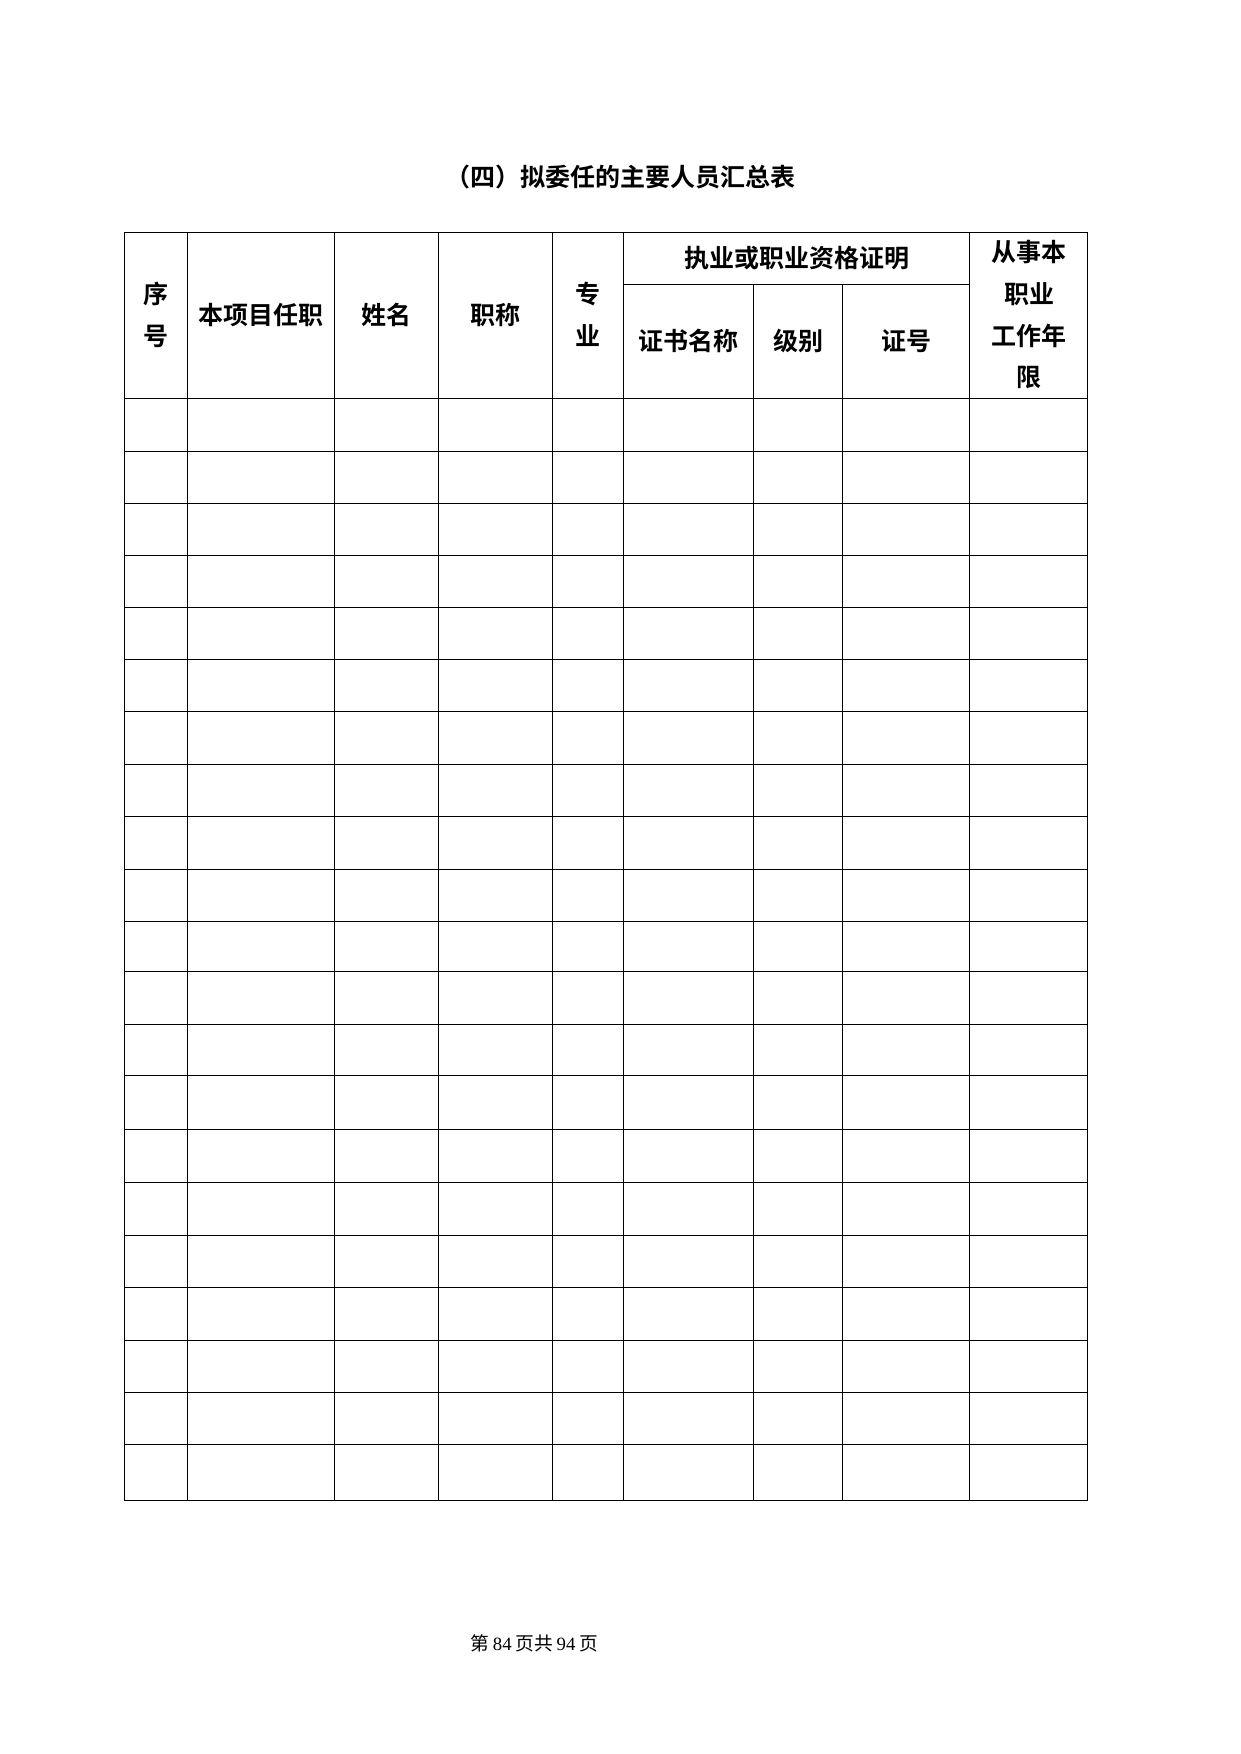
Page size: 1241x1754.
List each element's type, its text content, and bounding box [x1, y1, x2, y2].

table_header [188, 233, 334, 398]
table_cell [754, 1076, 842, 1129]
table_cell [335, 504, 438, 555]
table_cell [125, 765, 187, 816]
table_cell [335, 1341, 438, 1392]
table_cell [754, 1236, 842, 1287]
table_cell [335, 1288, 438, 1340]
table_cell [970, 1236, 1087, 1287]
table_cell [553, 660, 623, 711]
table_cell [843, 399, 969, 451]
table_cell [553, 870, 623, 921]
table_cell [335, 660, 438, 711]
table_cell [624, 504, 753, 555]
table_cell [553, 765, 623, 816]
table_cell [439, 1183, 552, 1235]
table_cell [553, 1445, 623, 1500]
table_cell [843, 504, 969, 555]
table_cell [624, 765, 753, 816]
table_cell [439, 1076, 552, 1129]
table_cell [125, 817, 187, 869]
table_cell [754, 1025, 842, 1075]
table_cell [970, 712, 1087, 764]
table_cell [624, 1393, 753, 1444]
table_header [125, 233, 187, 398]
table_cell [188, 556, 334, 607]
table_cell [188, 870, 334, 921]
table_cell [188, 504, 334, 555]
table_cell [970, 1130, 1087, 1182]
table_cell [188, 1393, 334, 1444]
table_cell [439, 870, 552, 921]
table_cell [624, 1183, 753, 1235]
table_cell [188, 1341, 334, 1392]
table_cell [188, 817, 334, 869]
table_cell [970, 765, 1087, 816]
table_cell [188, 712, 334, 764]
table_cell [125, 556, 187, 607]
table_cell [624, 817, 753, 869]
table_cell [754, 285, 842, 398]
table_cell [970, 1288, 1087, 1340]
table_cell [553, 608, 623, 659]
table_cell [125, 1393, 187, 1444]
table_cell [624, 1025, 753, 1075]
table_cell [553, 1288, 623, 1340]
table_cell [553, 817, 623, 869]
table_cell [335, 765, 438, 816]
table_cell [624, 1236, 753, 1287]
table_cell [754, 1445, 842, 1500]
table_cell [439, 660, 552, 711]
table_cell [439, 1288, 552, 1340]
text （四）拟委任的主要人员汇总表 [124, 157, 1116, 193]
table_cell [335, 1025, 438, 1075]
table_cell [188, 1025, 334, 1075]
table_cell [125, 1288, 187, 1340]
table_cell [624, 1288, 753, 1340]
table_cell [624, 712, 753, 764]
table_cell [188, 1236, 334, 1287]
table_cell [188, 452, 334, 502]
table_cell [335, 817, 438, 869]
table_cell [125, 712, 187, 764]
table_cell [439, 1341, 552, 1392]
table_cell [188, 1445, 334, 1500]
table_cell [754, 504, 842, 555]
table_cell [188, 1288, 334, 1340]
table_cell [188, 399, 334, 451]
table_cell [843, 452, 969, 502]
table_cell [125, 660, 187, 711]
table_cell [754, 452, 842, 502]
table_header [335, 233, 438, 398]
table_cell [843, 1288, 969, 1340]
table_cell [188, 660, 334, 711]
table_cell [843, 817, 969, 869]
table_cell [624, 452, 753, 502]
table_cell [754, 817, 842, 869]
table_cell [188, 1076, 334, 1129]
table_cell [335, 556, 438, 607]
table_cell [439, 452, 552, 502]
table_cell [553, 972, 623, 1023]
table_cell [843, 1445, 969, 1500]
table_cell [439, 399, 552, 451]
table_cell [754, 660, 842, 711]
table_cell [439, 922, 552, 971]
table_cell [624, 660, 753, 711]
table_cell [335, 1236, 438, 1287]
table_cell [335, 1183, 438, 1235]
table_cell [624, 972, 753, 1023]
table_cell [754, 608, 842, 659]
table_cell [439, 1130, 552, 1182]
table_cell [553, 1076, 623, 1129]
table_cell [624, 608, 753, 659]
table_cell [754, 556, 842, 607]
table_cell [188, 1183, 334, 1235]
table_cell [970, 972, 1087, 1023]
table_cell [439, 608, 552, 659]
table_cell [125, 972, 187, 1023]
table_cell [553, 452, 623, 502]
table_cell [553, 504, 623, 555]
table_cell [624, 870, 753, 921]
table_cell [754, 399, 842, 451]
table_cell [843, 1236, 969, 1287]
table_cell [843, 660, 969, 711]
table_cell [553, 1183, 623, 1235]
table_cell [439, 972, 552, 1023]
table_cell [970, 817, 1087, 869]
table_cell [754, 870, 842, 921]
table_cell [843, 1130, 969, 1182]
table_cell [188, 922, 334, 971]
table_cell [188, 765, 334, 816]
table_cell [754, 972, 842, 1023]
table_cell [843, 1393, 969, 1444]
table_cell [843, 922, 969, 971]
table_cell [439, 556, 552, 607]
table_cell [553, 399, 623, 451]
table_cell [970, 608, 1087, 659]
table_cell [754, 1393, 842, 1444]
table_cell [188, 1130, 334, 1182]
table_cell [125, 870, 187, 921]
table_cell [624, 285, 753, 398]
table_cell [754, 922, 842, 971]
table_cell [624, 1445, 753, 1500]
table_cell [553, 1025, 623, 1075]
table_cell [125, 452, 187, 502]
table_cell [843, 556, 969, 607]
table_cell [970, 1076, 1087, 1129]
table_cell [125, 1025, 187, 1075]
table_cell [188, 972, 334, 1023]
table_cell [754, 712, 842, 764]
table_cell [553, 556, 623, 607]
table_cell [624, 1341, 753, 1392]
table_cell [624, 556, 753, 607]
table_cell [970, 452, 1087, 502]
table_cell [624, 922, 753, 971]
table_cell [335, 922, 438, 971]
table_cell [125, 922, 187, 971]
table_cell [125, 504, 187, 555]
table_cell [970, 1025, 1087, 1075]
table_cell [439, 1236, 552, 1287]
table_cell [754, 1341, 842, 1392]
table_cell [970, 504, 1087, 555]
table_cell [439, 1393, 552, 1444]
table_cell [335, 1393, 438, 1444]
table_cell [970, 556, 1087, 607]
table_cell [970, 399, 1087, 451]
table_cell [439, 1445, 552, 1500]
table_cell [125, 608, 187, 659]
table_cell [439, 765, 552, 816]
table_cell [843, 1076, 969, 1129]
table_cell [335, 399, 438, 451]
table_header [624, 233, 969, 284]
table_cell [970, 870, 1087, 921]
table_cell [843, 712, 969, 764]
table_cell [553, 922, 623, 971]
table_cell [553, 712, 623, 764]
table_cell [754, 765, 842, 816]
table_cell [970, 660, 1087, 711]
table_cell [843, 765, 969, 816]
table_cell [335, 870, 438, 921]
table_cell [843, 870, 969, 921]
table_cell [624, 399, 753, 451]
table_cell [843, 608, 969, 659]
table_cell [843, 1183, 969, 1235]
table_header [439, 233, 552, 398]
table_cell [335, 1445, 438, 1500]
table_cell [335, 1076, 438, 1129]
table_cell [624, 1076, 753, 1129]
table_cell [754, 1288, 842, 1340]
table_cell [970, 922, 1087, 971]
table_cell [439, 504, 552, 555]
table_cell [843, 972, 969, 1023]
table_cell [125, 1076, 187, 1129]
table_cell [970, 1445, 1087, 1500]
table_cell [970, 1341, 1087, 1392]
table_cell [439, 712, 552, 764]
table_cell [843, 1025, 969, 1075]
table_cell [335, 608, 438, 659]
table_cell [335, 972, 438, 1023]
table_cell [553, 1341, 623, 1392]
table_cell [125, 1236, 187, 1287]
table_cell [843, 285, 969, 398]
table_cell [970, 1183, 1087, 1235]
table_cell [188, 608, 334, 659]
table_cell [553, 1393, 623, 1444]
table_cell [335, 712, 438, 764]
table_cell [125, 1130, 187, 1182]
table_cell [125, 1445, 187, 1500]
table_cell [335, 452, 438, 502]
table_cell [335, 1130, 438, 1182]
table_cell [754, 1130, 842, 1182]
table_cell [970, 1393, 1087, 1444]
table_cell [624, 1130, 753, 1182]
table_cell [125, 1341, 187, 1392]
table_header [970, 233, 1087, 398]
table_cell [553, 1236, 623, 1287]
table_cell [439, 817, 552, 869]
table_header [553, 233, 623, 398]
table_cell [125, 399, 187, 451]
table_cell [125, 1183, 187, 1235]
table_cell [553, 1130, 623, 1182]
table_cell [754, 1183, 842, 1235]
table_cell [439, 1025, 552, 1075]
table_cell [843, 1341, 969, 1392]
